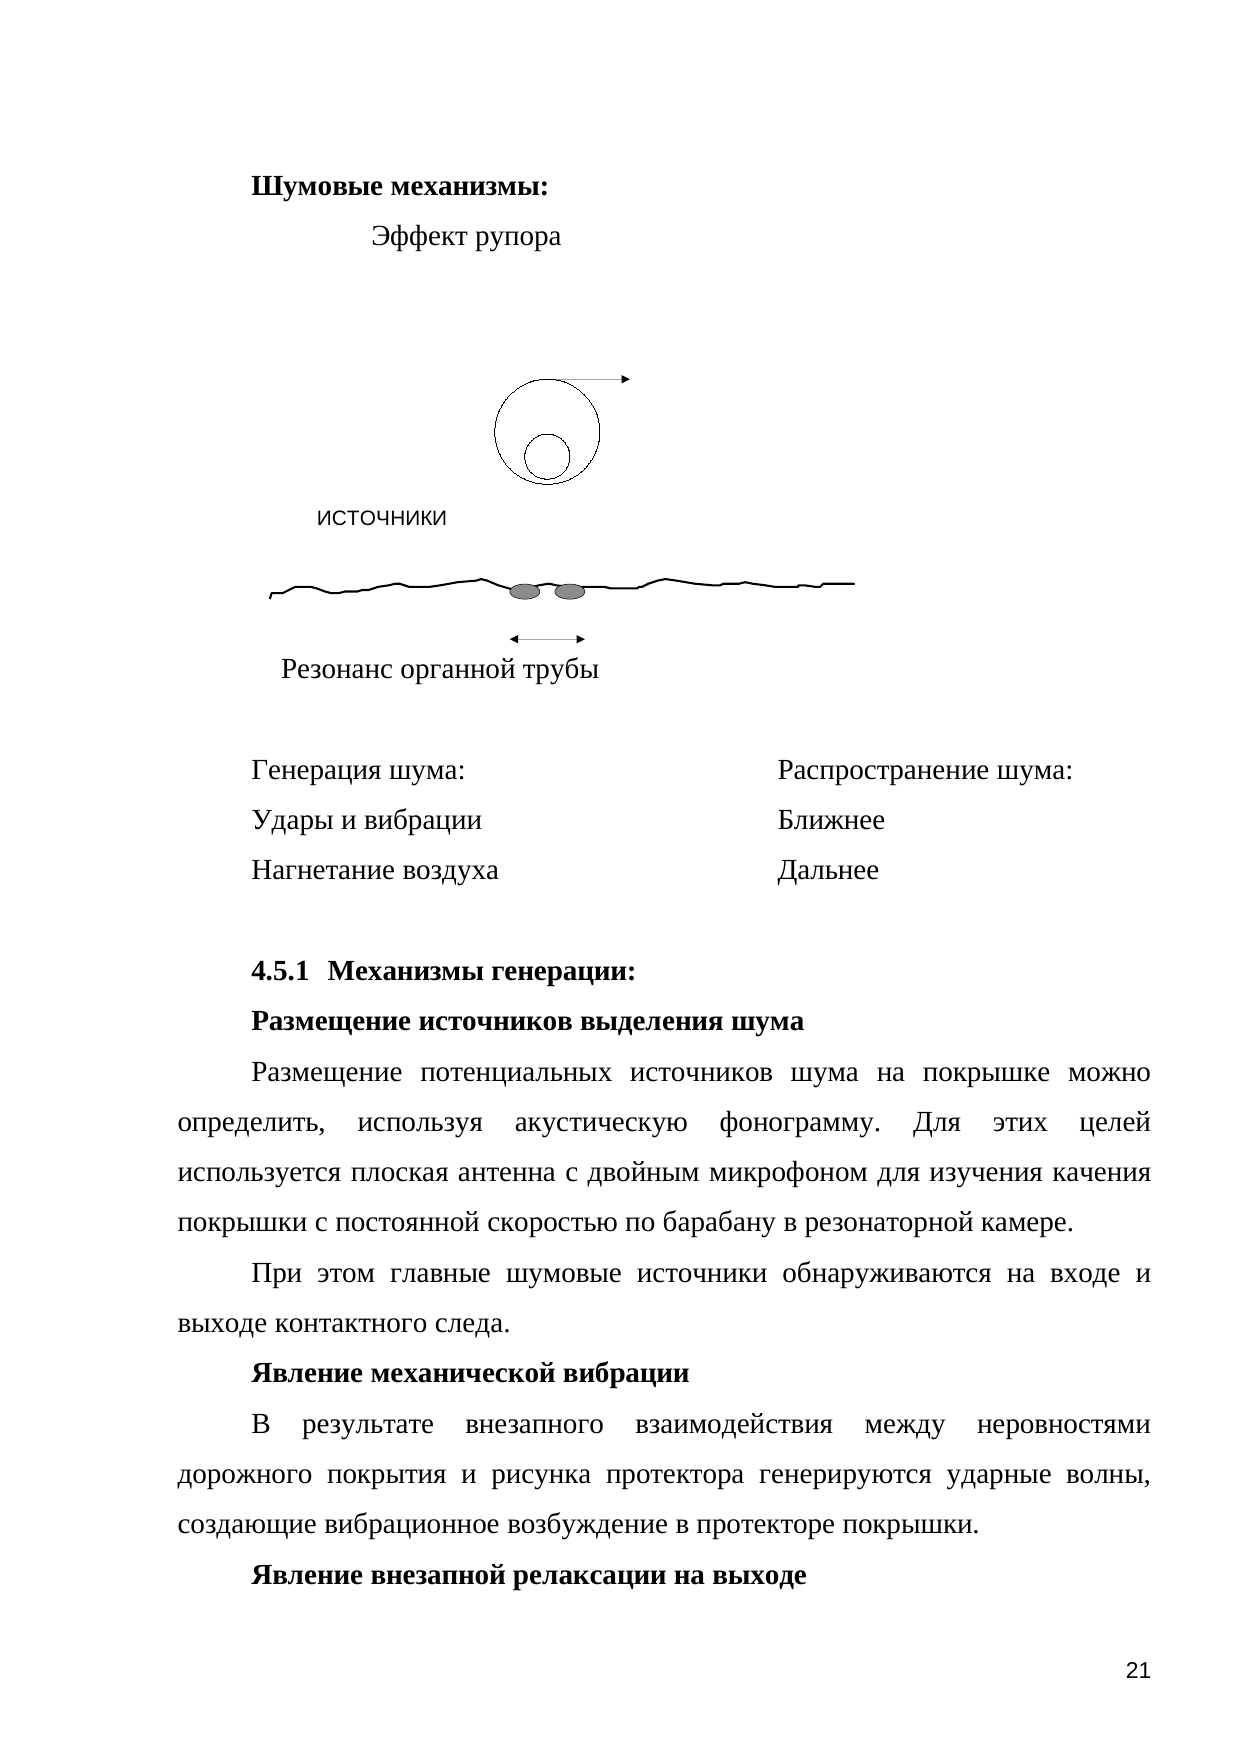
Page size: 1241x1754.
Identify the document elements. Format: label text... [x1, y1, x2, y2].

text Размещение потенциальных источников шума на покрышке можно определить, используя акустическую фонограмму. Для этих целей используется плоская антенна с двойным микрофоном для изучения качения покрышки с постоянной скоростью по барабану в резонаторной камере. [177, 1054, 1152, 1238]
text При этом главные шумовые источники обнаруживаются на входе и выходе контактного следа. [177, 1255, 1152, 1339]
text Резонанс органной трубы [177, 651, 1152, 685]
text Явление внезапной релаксации на выходе [177, 1557, 1152, 1591]
text Нагнетание воздуха Дальнее [177, 853, 1152, 886]
text Шумовые механизмы: [177, 168, 1152, 202]
text Генерация шума: Распространение шума: [177, 752, 1152, 786]
text Размещение источников выделения шума [177, 1003, 1152, 1037]
text Явление механической вибрации [177, 1356, 1152, 1389]
text Удары и вибрации Ближнее [177, 802, 1152, 836]
text В результате внезапного взаимодействия между неровностями дорожного покрытия и рисунка протектора генерируются ударные волны, создающие вибрационное возбуждение в протекторе покрышки. [177, 1406, 1152, 1540]
subtitle Механизмы генерации: [177, 953, 1152, 987]
text Эффект рупора [177, 219, 1152, 252]
